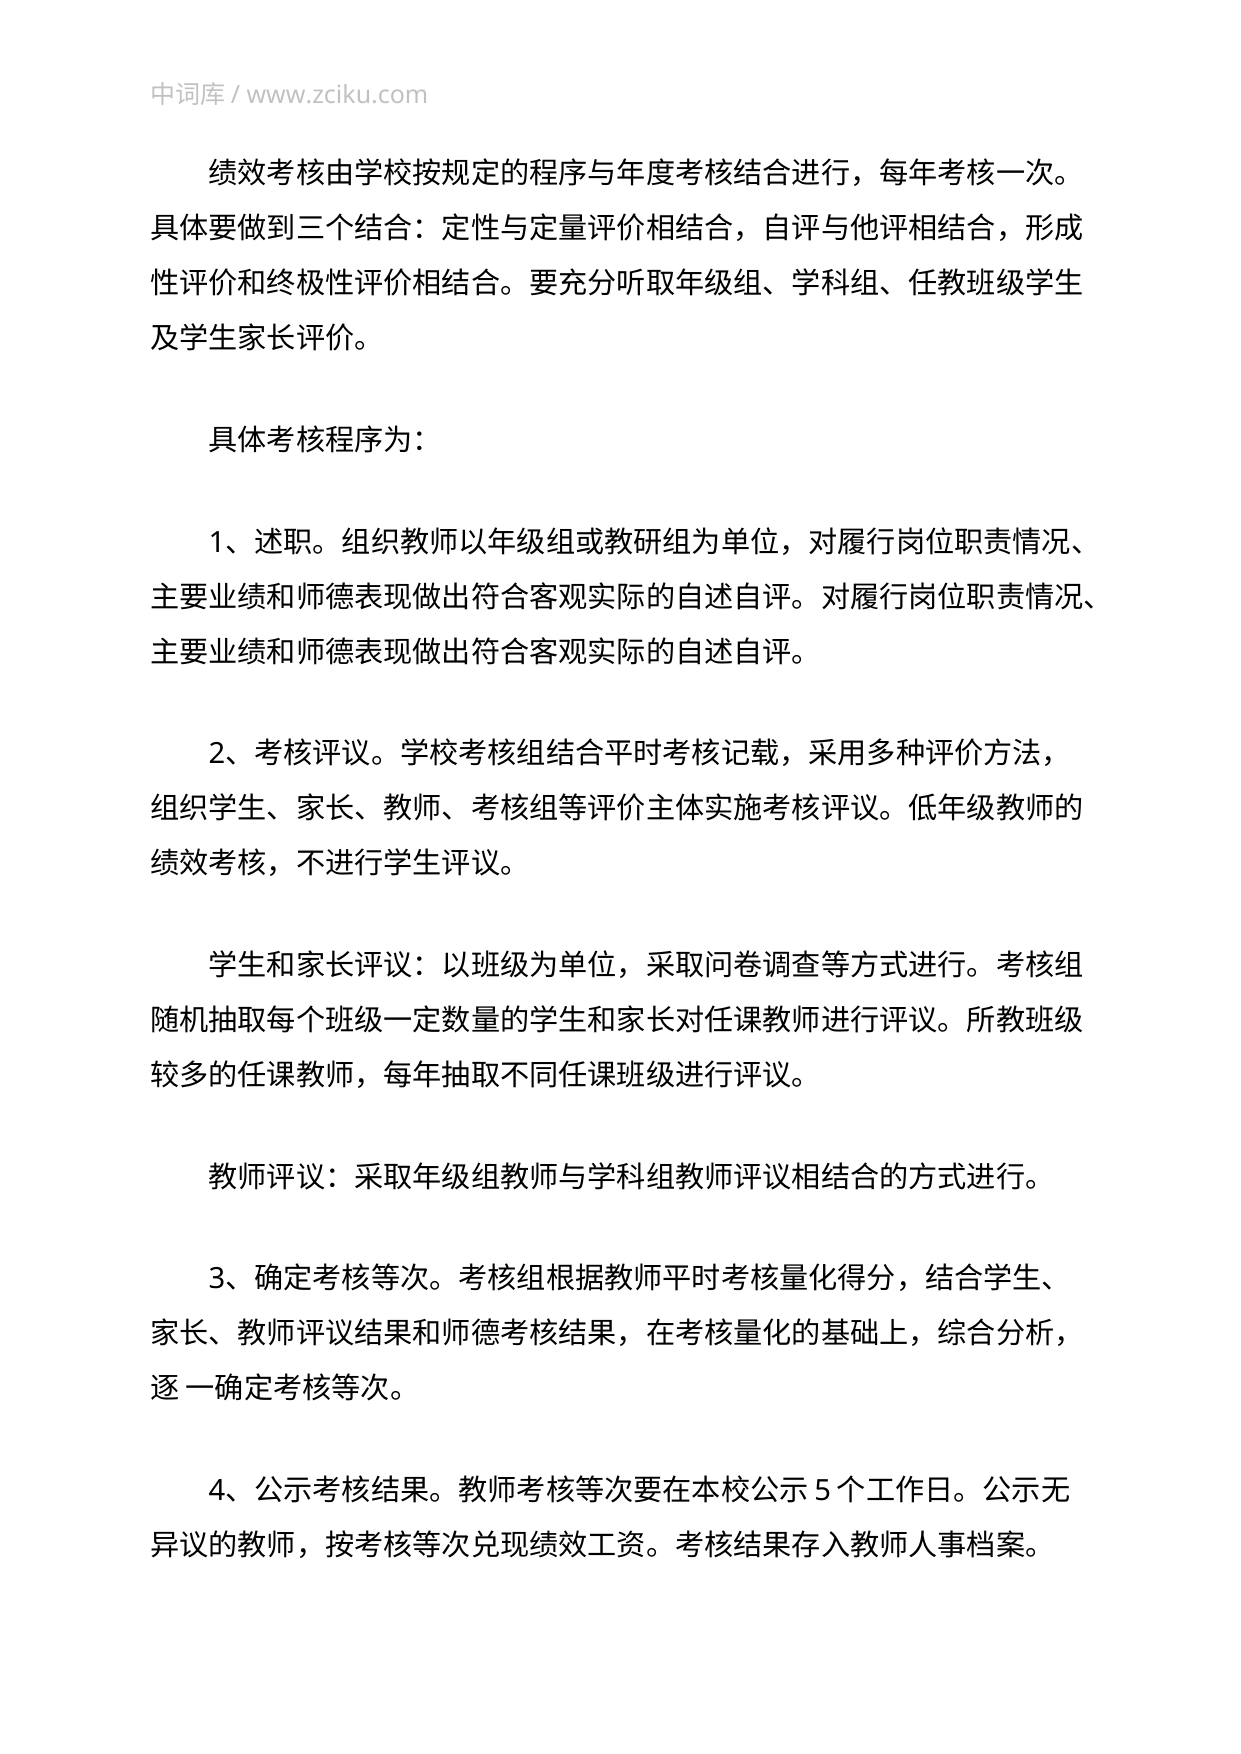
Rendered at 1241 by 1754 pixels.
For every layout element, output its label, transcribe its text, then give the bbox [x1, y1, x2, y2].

text 2、考核评议。学校考核组结合平时考核记载，采用多种评价方法，组织学生、家长、教师、考核组等评价主体实施考核评议。低年级教师的绩效考核，不进行学生评议。 [150, 730, 1090, 882]
text 3、确定考核等次。考核组根据教师平时考核量化得分，结合学生、家长、教师评议结果和师德考核结果，在考核量化的基础上，综合分析，逐 一确定考核等次。 [150, 1255, 1090, 1407]
text 4、公示考核结果。教师考核等次要在本校公示5个工作日。公示无异议的教师，按考核等次兑现绩效工资。考核结果存入教师人事档案。 [150, 1467, 1090, 1564]
text 1、述职。组织教师以年级组或教研组为单位，对履行岗位职责情况、主要业绩和师德表现做出符合客观实际的自述自评。对履行岗位职责情况、主要业绩和师德表现做出符合客观实际的自述自评。 [150, 518, 1090, 670]
text 绩效考核由学校按规定的程序与年度考核结合进行，每年考核一次。具体要做到三个结合：定性与定量评价相结合，自评与他评相结合，形成性评价和终极性评价相结合。要充分听取年级组、学科组、任教班级学生及学生家长评价。 [150, 150, 1090, 357]
text 学生和家长评议：以班级为单位，采取问卷调查等方式进行。考核组随机抽取每个班级一定数量的学生和家长对任课教师进行评议。所教班级较多的任课教师，每年抽取不同任课班级进行评议。 [150, 942, 1090, 1094]
text 教师评议：采取年级组教师与学科组教师评议相结合的方式进行。 [150, 1153, 1090, 1195]
text 具体考核程序为： [150, 416, 1090, 459]
